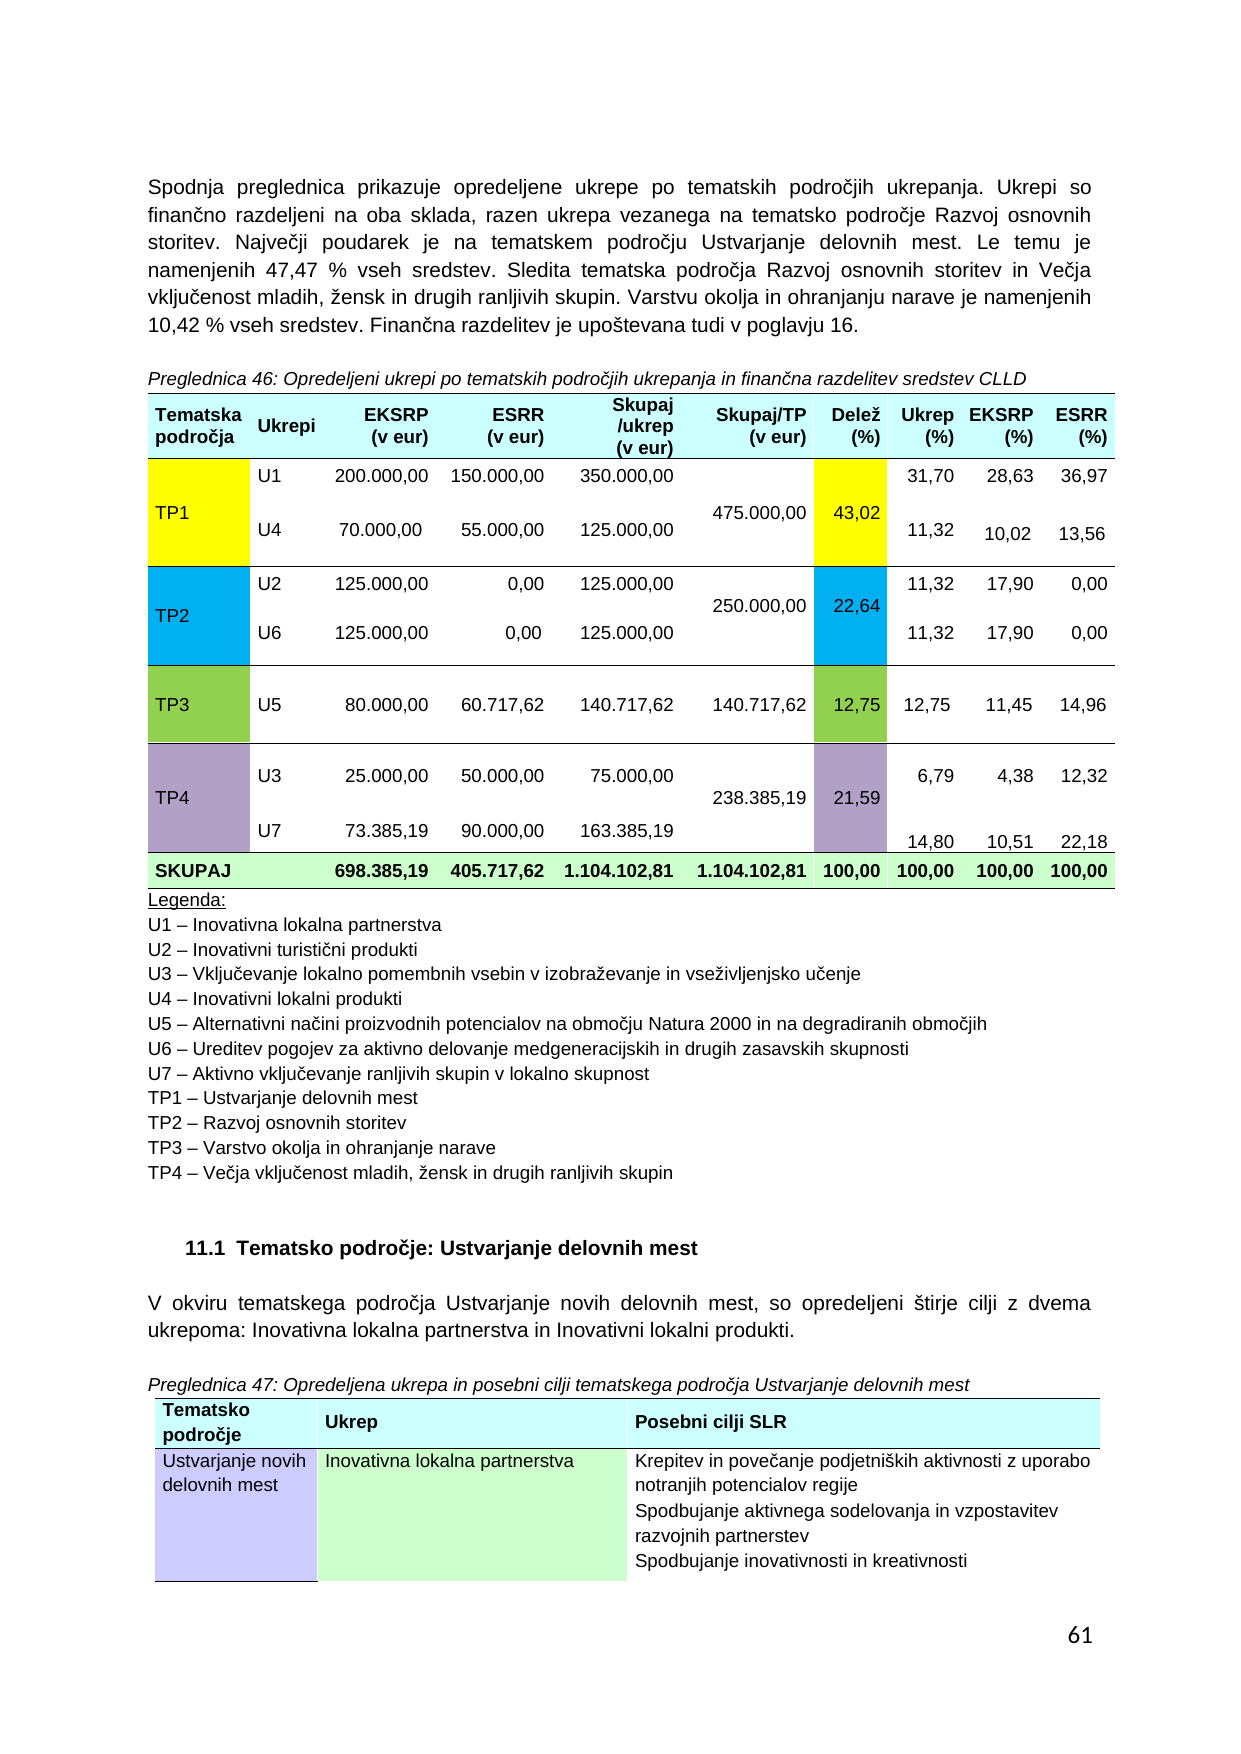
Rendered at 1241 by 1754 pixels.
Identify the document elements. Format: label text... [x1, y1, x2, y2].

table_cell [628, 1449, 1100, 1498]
text TP3 – Varstvo okolja in ohranjanje narave [148, 1137, 1093, 1158]
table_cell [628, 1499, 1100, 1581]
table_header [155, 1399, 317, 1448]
text U4 – Inovativni lokalni produkti [148, 988, 1093, 1009]
subtitle Tematsko področje: Ustvarjanje delovnih mest [185, 1236, 1093, 1260]
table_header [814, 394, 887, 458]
text TP4 – Večja vključenost mladih, žensk in drugih ranljivih skupin [148, 1161, 1093, 1183]
text U2 – Inovativni turistični produkti [148, 938, 1093, 960]
text TP1 – Ustvarjanje delovnih mest [148, 1087, 1093, 1109]
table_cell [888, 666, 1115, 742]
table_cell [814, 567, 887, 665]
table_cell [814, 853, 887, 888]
text TP2 – Razvoj osnovnih storitev [148, 1112, 1093, 1133]
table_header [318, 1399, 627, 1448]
text V okviru tematskega področja Ustvarjanje novih delovnih mest, so opredeljeni štirje cilji z dvema ukrepoma: Inovativna lokalna partnerstva in Inovativni lokalni produkti. [148, 1291, 1093, 1342]
text Preglednica 46: Opredeljeni ukrepi po tematskih področjih ukrepanja in finančna razdelitev sredstev CLLD [148, 368, 1093, 389]
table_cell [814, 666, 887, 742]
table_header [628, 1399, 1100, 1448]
text U1 – Inovativna lokalna partnerstva [148, 913, 1093, 935]
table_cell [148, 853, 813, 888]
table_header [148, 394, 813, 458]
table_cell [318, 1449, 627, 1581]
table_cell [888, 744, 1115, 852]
text Preglednica 47: Opredeljena ukrepa in posebni cilji tematskega področja Ustvarjanje delovnih mest [148, 1373, 1093, 1395]
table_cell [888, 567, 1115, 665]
text Legenda: [148, 889, 1093, 910]
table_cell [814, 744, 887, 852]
text U5 – Alternativni načini proizvodnih potencialov na območju Natura 2000 in na degradiranih območjih [148, 1013, 1093, 1034]
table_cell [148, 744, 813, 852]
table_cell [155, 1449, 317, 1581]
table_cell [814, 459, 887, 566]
text U7 – Aktivno vključevanje ranljivih skupin v lokalno skupnost [148, 1062, 1093, 1084]
text U6 – Ureditev pogojev za aktivno delovanje medgeneracijskih in drugih zasavskih skupnosti [148, 1037, 1093, 1059]
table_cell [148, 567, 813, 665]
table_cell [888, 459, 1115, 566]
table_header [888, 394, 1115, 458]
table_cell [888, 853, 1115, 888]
text Spodnja preglednica prikazuje opredeljene ukrepe po tematskih področjih ukrepanja. Ukrepi so finančno razdeljeni na oba sklada, razen ukrepa vezanega na tematsko področje Razvoj osnovnih storitev. Največji poudarek je na tematskem področju Ustvarjanje delovnih mest. Le temu je namenjenih 47,47 % vseh sredstev. Sledita tematska področja Razvoj osnovnih storitev in Večja vključenost mladih, žensk in drugih ranljivih skupin. Varstvu okolja in ohranjanju narave je namenjenih 10,42 % vseh sredstev. Finančna razdelitev je upoštevana tudi v poglavju 16. [148, 175, 1093, 337]
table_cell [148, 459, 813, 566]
text U3 – Vključevanje lokalno pomembnih vsebin v izobraževanje in vseživljenjsko učenje [148, 963, 1093, 985]
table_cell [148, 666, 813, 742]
